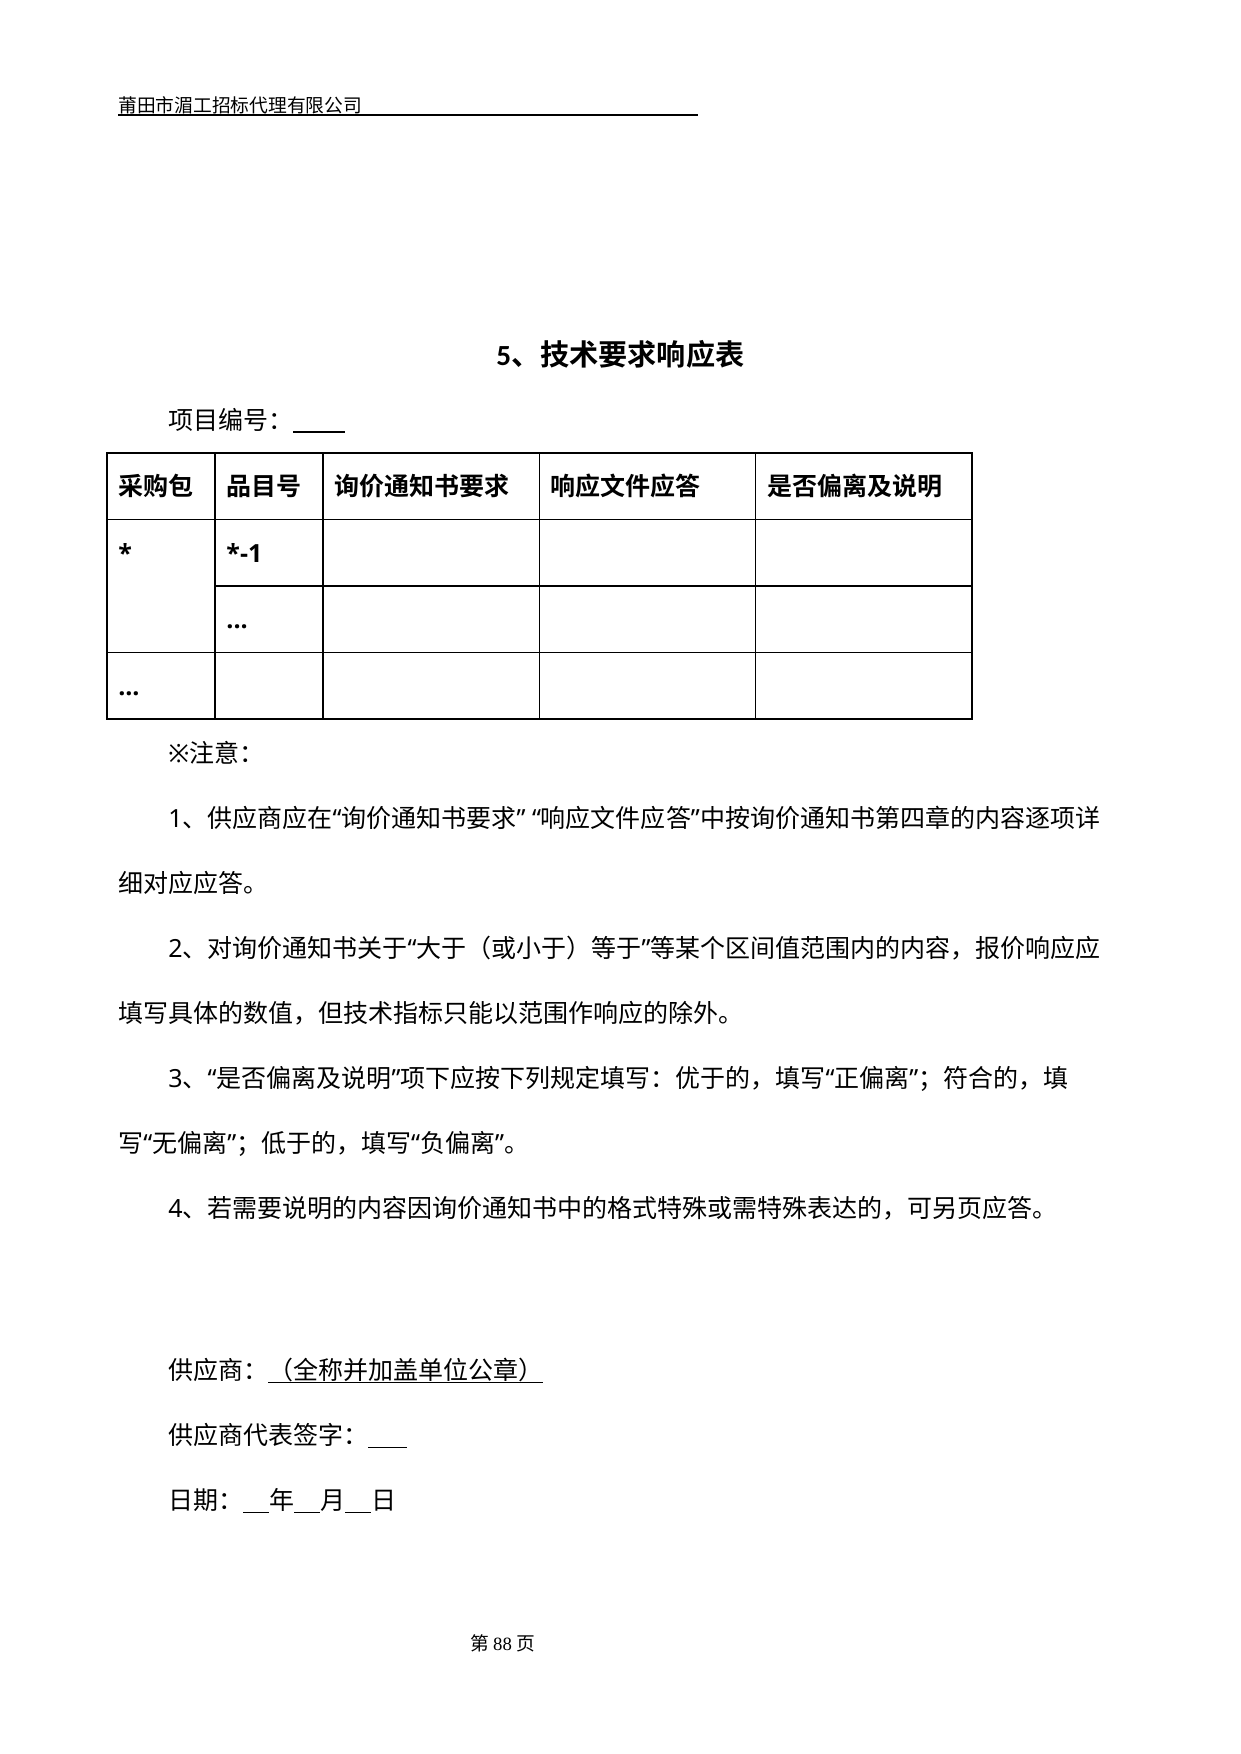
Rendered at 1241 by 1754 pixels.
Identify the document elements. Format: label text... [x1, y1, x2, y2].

text 4、若需要说明的内容因询价通知书中的格式特殊或需特殊表达的，可另页应答。 [118, 1175, 1122, 1337]
table_cell [540, 587, 755, 652]
table_header 品目号 [216, 454, 322, 518]
table_header 询价通知书要求 [324, 454, 539, 518]
table_header 响应文件应答 [540, 454, 755, 518]
text 3、“是否偏离及说明”项下应按下列规定填写：优于的，填写“正偏离”；符合的，填写“无偏离”；低于的，填写“负偏离”。 [118, 1045, 1122, 1175]
table_cell ... [108, 653, 214, 718]
table_cell [324, 653, 539, 718]
text 2、对询价通知书关于“大于（或小于）等于”等某个区间值范围内的内容，报价响应应填写具体的数值，但技术指标只能以范围作响应的除外。 [118, 915, 1122, 1045]
table_cell [756, 520, 971, 585]
text 5、技术要求响应表 [118, 322, 1122, 387]
table_cell [324, 520, 539, 585]
text 日期： 年 月 日 [118, 1467, 1122, 1565]
table_cell [540, 653, 755, 718]
table_cell [540, 520, 755, 585]
table_cell [756, 587, 971, 652]
table_cell *-1 [216, 520, 322, 585]
text 供应商：（全称并加盖单位公章） [118, 1337, 1122, 1402]
table_cell [324, 587, 539, 652]
table_cell ... [216, 587, 322, 652]
table_cell * [108, 520, 214, 652]
text 项目编号： [118, 387, 1122, 452]
text 供应商代表签字： [118, 1402, 1122, 1467]
table_header 是否偏离及说明 [756, 454, 971, 518]
table_cell [756, 653, 971, 718]
text 1、供应商应在“询价通知书要求” “响应文件应答”中按询价通知书第四章的内容逐项详细对应应答。 [118, 785, 1122, 915]
text ※注意： [118, 720, 1122, 785]
table_cell [216, 653, 322, 718]
table_header 采购包 [108, 454, 214, 518]
